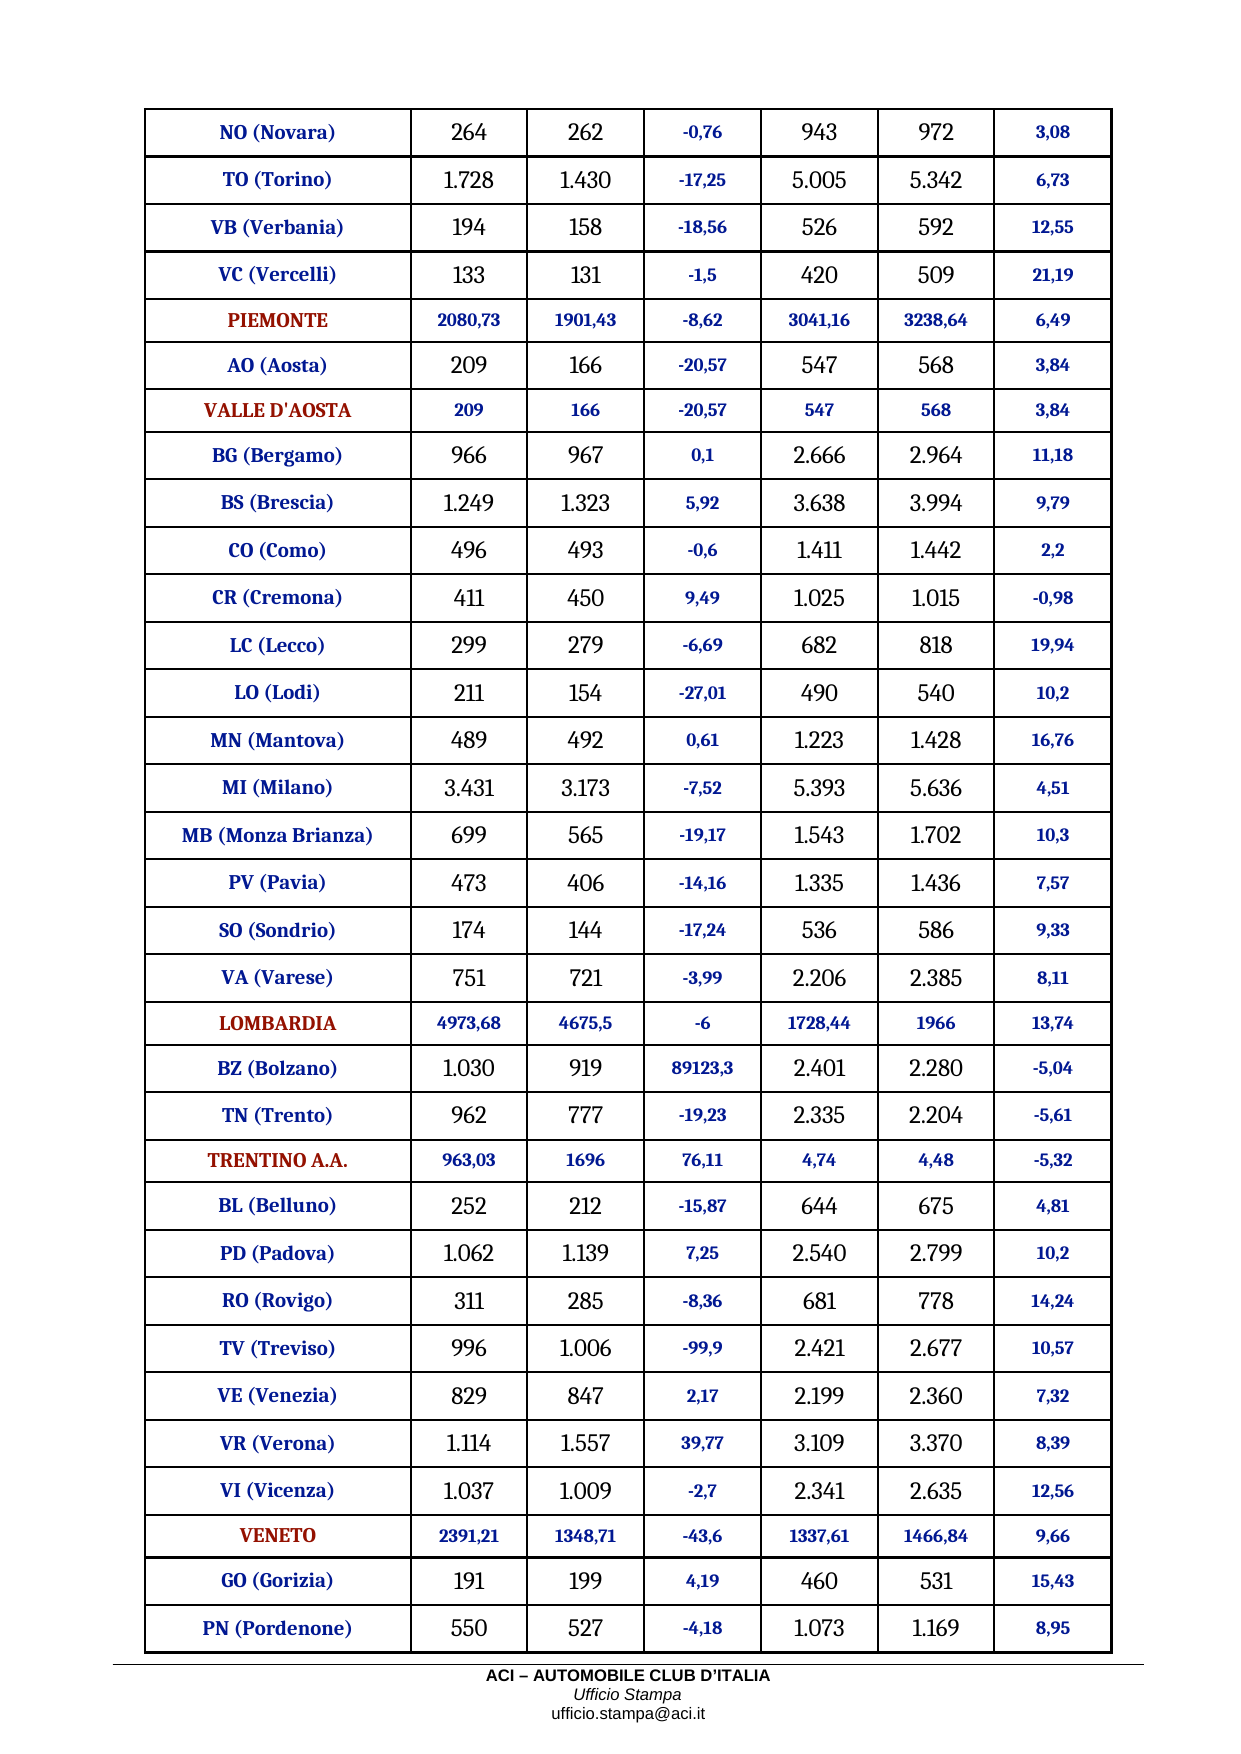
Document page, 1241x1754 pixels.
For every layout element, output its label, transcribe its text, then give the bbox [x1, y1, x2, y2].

table_cell 39,8 [645, 1421, 760, 1466]
table_cell 23.946 [879, 1003, 993, 1043]
table_cell 777 [528, 1093, 643, 1138]
table_cell 962 [412, 1093, 526, 1138]
table_cell 6,7 [995, 158, 1110, 203]
table_cell 1.992 [412, 1141, 526, 1181]
table_cell 3.173 [528, 765, 643, 811]
table_cell LOMBARDIA [146, 1003, 410, 1043]
table_cell 1.062 [412, 1231, 526, 1276]
table_cell 509 [879, 253, 993, 298]
table_cell 473 [412, 860, 526, 906]
table_cell 1.323 [528, 480, 643, 526]
table_cell 8,4 [995, 1421, 1110, 1466]
table_cell 2.341 [762, 1468, 877, 1514]
table_cell 2.206 [762, 955, 877, 1001]
table_cell GO (Gorizia) [146, 1559, 410, 1604]
table_cell 4,8 [995, 1183, 1110, 1229]
table_cell 490 [762, 670, 877, 716]
table_cell 9.649 [412, 1003, 526, 1043]
table_cell LC (Lecco) [146, 623, 410, 668]
table_cell 11.868 [879, 300, 993, 341]
table_cell TO (Torino) [146, 158, 410, 203]
table_cell 496 [412, 528, 526, 573]
table_cell PV (Pavia) [146, 860, 410, 906]
table_cell 1.139 [528, 1231, 643, 1276]
table_cell MN (Mantova) [146, 718, 410, 763]
table_cell 699 [412, 813, 526, 858]
table_cell 144 [528, 908, 643, 953]
table_cell 21,1 [995, 253, 1110, 298]
table_cell -26,9 [645, 670, 760, 716]
table_cell SO (Sondrio) [146, 908, 410, 953]
table_cell 8,1 [995, 955, 1110, 1001]
table_cell 3.994 [879, 480, 993, 526]
table_cell 1.030 [412, 1046, 526, 1091]
table_cell VENETO [146, 1516, 410, 1556]
table_cell 675 [879, 1183, 993, 1229]
table_cell 11.189 [762, 300, 877, 341]
table_cell 2,2 [645, 1373, 760, 1419]
table_cell 2.677 [879, 1326, 993, 1371]
table_cell 7,3 [995, 1373, 1110, 1419]
table_cell 1.557 [528, 1421, 643, 1466]
table_cell -0,6 [645, 110, 760, 155]
table_cell 3.431 [412, 765, 526, 811]
table_cell CO (Como) [146, 528, 410, 573]
table_cell 4.736 [762, 1141, 877, 1181]
table_cell 252 [412, 1183, 526, 1229]
table_cell -19,2 [645, 813, 760, 858]
table_cell 6.056 [528, 1516, 643, 1556]
table_cell 6,1 [995, 300, 1110, 341]
table_cell 10,6 [995, 1326, 1110, 1371]
table_cell -5,0 [645, 1003, 760, 1043]
table_cell -0,7 [645, 528, 760, 573]
table_cell 568 [879, 390, 993, 431]
table_cell 568 [879, 343, 993, 388]
table_cell 586 [879, 908, 993, 953]
table_cell VI (Vicenza) [146, 1468, 410, 1514]
table_cell 1,0 [645, 1326, 760, 1371]
table_cell 212 [528, 1183, 643, 1229]
table_cell 2.799 [879, 1231, 993, 1276]
table_cell 2.666 [762, 433, 877, 478]
table_cell 1.006 [528, 1326, 643, 1371]
table_cell 264 [412, 110, 526, 155]
table_cell -20,5 [645, 343, 760, 388]
table_cell 4,3 [645, 1559, 760, 1604]
table_cell AO (Aosta) [146, 343, 410, 388]
table_cell 1.442 [879, 528, 993, 573]
table_cell 2.204 [879, 1093, 993, 1138]
table_cell 411 [412, 575, 526, 621]
table_cell BS (Brescia) [146, 480, 410, 526]
table_cell 2.385 [879, 955, 993, 1001]
table_cell 9.167 [528, 1003, 643, 1043]
table_cell TRENTINO A.A. [146, 1141, 410, 1181]
table_cell 8,9 [995, 1606, 1110, 1651]
table_cell 721 [528, 955, 643, 1001]
table_cell PIEMONTE [146, 300, 410, 341]
table_cell VB (Verbania) [146, 205, 410, 250]
table_cell 3,8 [995, 343, 1110, 388]
table_cell 1.015 [879, 575, 993, 621]
table_cell -5,3 [995, 1141, 1110, 1181]
table_cell 972 [879, 110, 993, 155]
table_cell 194 [412, 205, 526, 250]
table_cell 285 [528, 1278, 643, 1324]
table_cell 1.009 [528, 1468, 643, 1514]
table_cell PN (Pordenone) [146, 1606, 410, 1651]
table_cell -0,9 [995, 575, 1110, 621]
table_cell 450 [528, 575, 643, 621]
table_cell 10,2 [995, 670, 1110, 716]
table_cell 2.280 [879, 1046, 993, 1091]
table_cell 489 [412, 718, 526, 763]
table_cell 279 [528, 623, 643, 668]
table_cell 12,5 [995, 205, 1110, 250]
table_cell 526 [762, 205, 877, 250]
table_cell 2.421 [762, 1326, 877, 1371]
table_cell -10,8 [645, 1046, 760, 1091]
table_cell CR (Cremona) [146, 575, 410, 621]
table_cell -5,6 [995, 1093, 1110, 1138]
table_cell 778 [879, 1278, 993, 1324]
table_cell 2.540 [762, 1231, 877, 1276]
table_cell -14,8 [645, 1141, 760, 1181]
table_cell MI (Milano) [146, 765, 410, 811]
table_cell VR (Verona) [146, 1421, 410, 1466]
table_cell 7,2 [645, 1231, 760, 1276]
table_cell 1.223 [762, 718, 877, 763]
table_cell 2,2 [995, 528, 1110, 573]
table_cell LO (Lodi) [146, 670, 410, 716]
table_cell 3.807 [412, 300, 526, 341]
table_cell 1.411 [762, 528, 877, 573]
table_cell 154 [528, 670, 643, 716]
table_cell 1.430 [528, 158, 643, 203]
table_cell 211 [412, 670, 526, 716]
table_cell 5.005 [762, 158, 877, 203]
table_cell 1.025 [762, 575, 877, 621]
table_cell 550 [412, 1606, 526, 1651]
table_cell 460 [762, 1559, 877, 1604]
table_cell 22.148 [762, 1003, 877, 1043]
table_cell VE (Venezia) [146, 1373, 410, 1419]
table_cell 15.293 [879, 1516, 993, 1556]
table_cell NO (Novara) [146, 110, 410, 155]
table_cell 540 [879, 670, 993, 716]
table_cell 2.360 [879, 1373, 993, 1419]
table_cell 8,1 [995, 1003, 1110, 1043]
table_cell 10,3 [995, 813, 1110, 858]
table_cell 592 [879, 205, 993, 250]
table_cell -12,5 [645, 300, 760, 341]
table_cell 5.393 [762, 765, 877, 811]
table_cell 547 [762, 343, 877, 388]
table_cell 966 [412, 433, 526, 478]
table_cell 996 [412, 1326, 526, 1371]
table_cell 565 [528, 813, 643, 858]
table_cell TN (Trento) [146, 1093, 410, 1138]
table_cell 262 [528, 110, 643, 155]
table_cell 682 [762, 623, 877, 668]
table_cell 20,0 [995, 623, 1110, 668]
table_cell -4,0 [645, 955, 760, 1001]
table_cell VALLE D'AOSTA [146, 390, 410, 431]
table_cell 10,2 [995, 1231, 1110, 1276]
table_cell 5.601 [412, 1516, 526, 1556]
table_cell 9,8 [995, 480, 1110, 526]
table_cell 5.636 [879, 765, 993, 811]
table_cell VC (Vercelli) [146, 253, 410, 298]
table_cell 199 [528, 1559, 643, 1604]
table_cell -2,7 [645, 1468, 760, 1514]
table_cell -17,2 [645, 158, 760, 203]
table_cell 1.543 [762, 813, 877, 858]
table_cell 7,6 [995, 860, 1110, 906]
table_cell 3,1 [995, 110, 1110, 155]
table_cell 1.436 [879, 860, 993, 906]
table_cell 1.335 [762, 860, 877, 906]
table_cell 158 [528, 205, 643, 250]
table_cell 967 [528, 433, 643, 478]
table_cell -15,8 [645, 1183, 760, 1229]
table_cell 1.037 [412, 1468, 526, 1514]
table_cell -7,5 [645, 765, 760, 811]
table_cell 2.199 [762, 1373, 877, 1419]
table_cell -19,2 [645, 1093, 760, 1138]
table_cell 9,3 [995, 908, 1110, 953]
table_cell BZ (Bolzano) [146, 1046, 410, 1091]
table_cell 1.702 [879, 813, 993, 858]
table_cell -1,4 [645, 253, 760, 298]
table_cell 527 [528, 1606, 643, 1651]
table_cell 644 [762, 1183, 877, 1229]
table_cell 9,7 [995, 1516, 1110, 1556]
table_cell -8,2 [645, 1278, 760, 1324]
table_cell 1.249 [412, 480, 526, 526]
table_cell 209 [412, 343, 526, 388]
table_cell -6,6 [645, 623, 760, 668]
table_cell 299 [412, 623, 526, 668]
table_cell 919 [528, 1046, 643, 1091]
table_cell -4,2 [645, 1606, 760, 1651]
table_cell 174 [412, 908, 526, 953]
table_cell 2.964 [879, 433, 993, 478]
table_cell 13.935 [762, 1516, 877, 1556]
table_cell 1.728 [412, 158, 526, 203]
table_cell 2.401 [762, 1046, 877, 1091]
table_cell 681 [762, 1278, 877, 1324]
table_cell 2.635 [879, 1468, 993, 1514]
table_cell 16,8 [995, 718, 1110, 763]
table_cell 0,1 [645, 433, 760, 478]
table_cell 0,5 [645, 718, 760, 763]
table_cell 14,3 [995, 1278, 1110, 1324]
table_cell 3.638 [762, 480, 877, 526]
table_cell TV (Treviso) [146, 1326, 410, 1371]
table_cell 1.169 [879, 1606, 993, 1651]
table_cell 818 [879, 623, 993, 668]
table_cell 3.109 [762, 1421, 877, 1466]
table_cell 531 [879, 1559, 993, 1604]
table_cell 1.428 [879, 718, 993, 763]
table_cell 492 [528, 718, 643, 763]
table_cell PD (Padova) [146, 1231, 410, 1276]
table_cell -17,1 [645, 908, 760, 953]
table_cell -20,5 [645, 390, 760, 431]
table_cell 1.073 [762, 1606, 877, 1651]
table_cell 2.335 [762, 1093, 877, 1138]
table_cell 8,1 [645, 1516, 760, 1556]
table_cell 1.696 [528, 1141, 643, 1181]
table_cell 15,4 [995, 1559, 1110, 1604]
table_cell 829 [412, 1373, 526, 1419]
table_cell 406 [528, 860, 643, 906]
table_cell 131 [528, 253, 643, 298]
table_cell 9,4 [645, 575, 760, 621]
table_cell 166 [528, 390, 643, 431]
table_cell 847 [528, 1373, 643, 1419]
table_cell RO (Rovigo) [146, 1278, 410, 1324]
table_cell 311 [412, 1278, 526, 1324]
table_cell BL (Belluno) [146, 1183, 410, 1229]
table_cell MB (Monza Brianza) [146, 813, 410, 858]
table_cell -5,0 [995, 1046, 1110, 1091]
table_cell 209 [412, 390, 526, 431]
table_cell 5,9 [645, 480, 760, 526]
table_cell -18,4 [645, 205, 760, 250]
table_cell 12,5 [995, 1468, 1110, 1514]
table_cell 191 [412, 1559, 526, 1604]
table_cell 493 [528, 528, 643, 573]
table_cell 166 [528, 343, 643, 388]
table_cell -14,3 [645, 860, 760, 906]
table_cell 4.484 [879, 1141, 993, 1181]
table_cell 3.331 [528, 300, 643, 341]
table_cell 943 [762, 110, 877, 155]
table_cell 3,8 [995, 390, 1110, 431]
table_cell 1.114 [412, 1421, 526, 1466]
table_cell 3.370 [879, 1421, 993, 1466]
table_cell BG (Bergamo) [146, 433, 410, 478]
table_cell 11,2 [995, 433, 1110, 478]
table_cell 751 [412, 955, 526, 1001]
table_cell 420 [762, 253, 877, 298]
table_cell 547 [762, 390, 877, 431]
table_cell 5.342 [879, 158, 993, 203]
table_cell 133 [412, 253, 526, 298]
table_cell VA (Varese) [146, 955, 410, 1001]
table_cell 4,5 [995, 765, 1110, 811]
table_cell 536 [762, 908, 877, 953]
